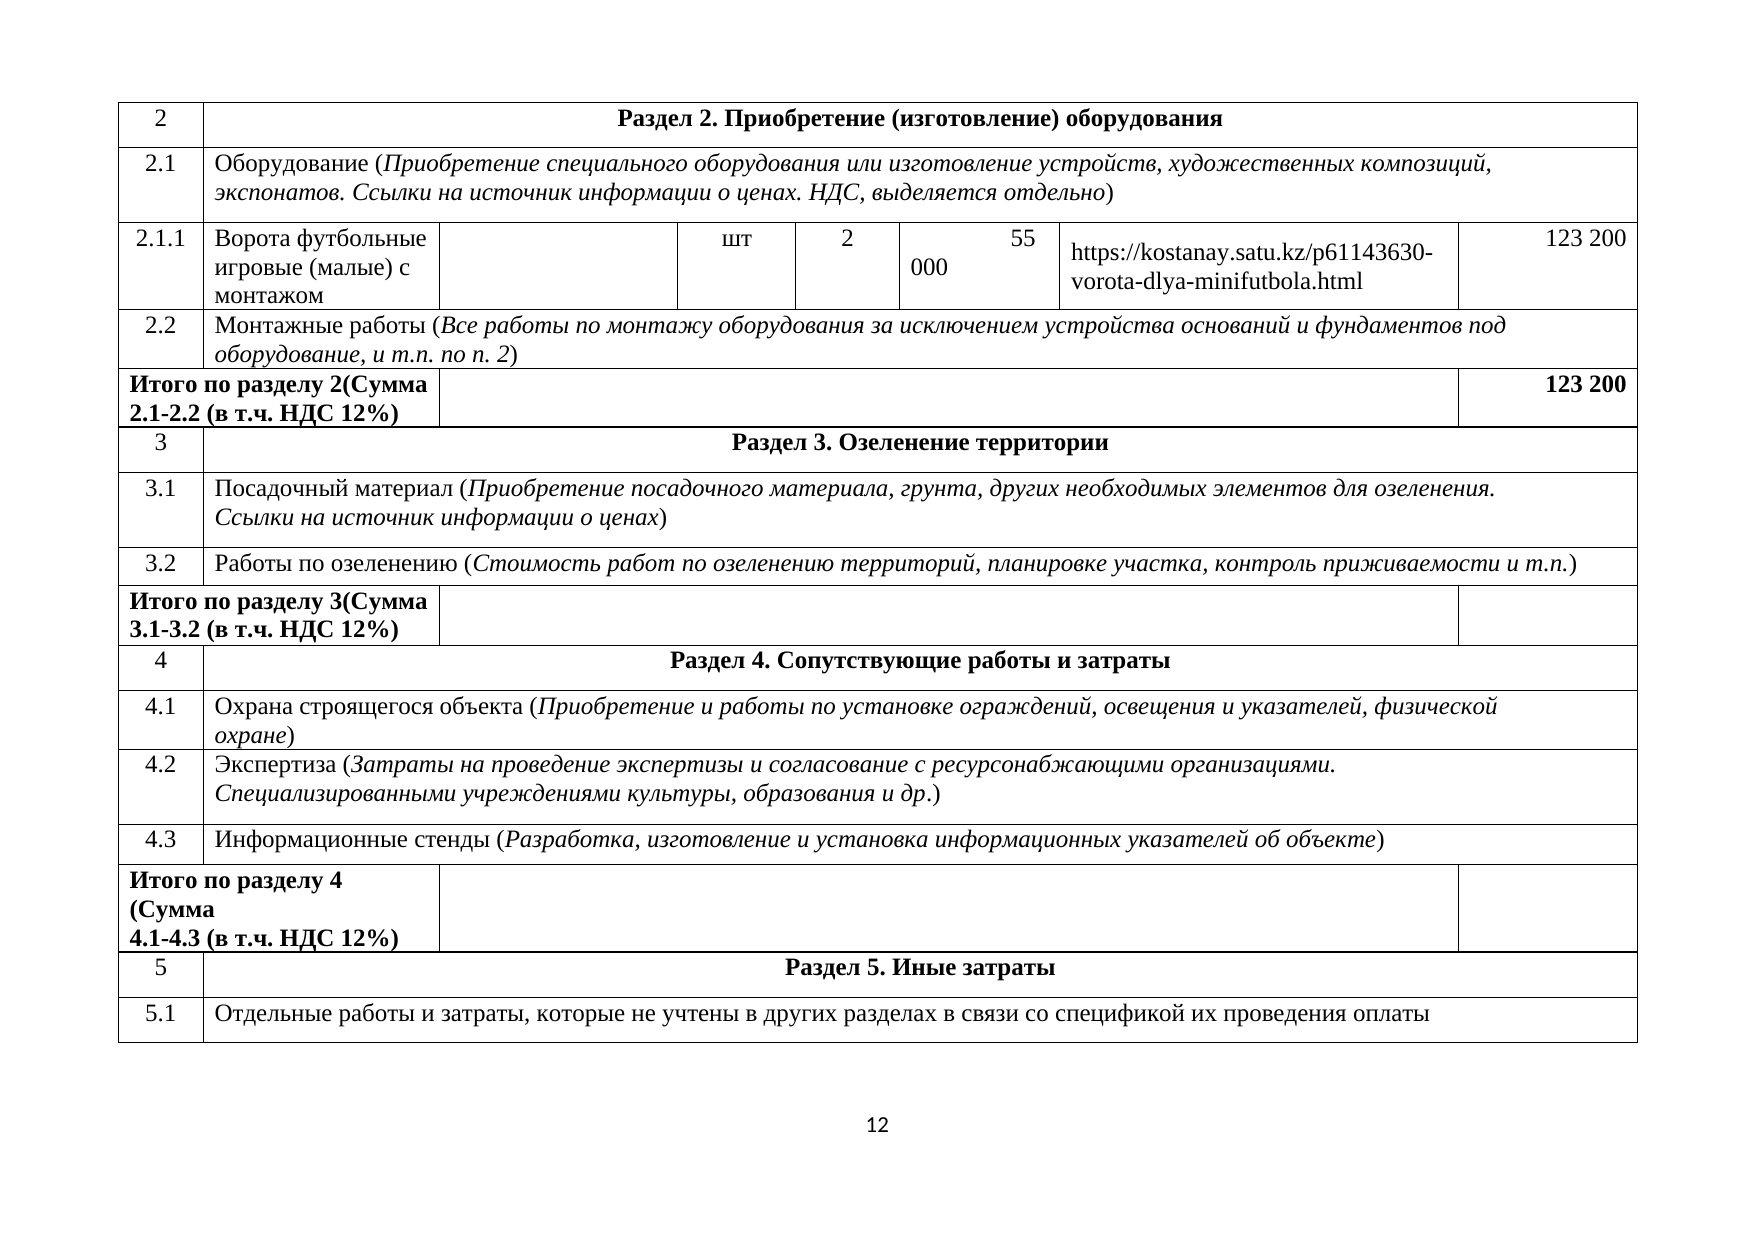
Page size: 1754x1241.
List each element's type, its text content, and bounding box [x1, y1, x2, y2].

table_cell Монтажные работы (Все работы по монтажу оборудования за исключением устройства оснований и фундаментов под оборудование, и т.п. по п. 2) [204, 310, 1637, 368]
table_cell [440, 586, 1458, 644]
table_cell 3.2 [119, 548, 203, 585]
table_cell 3 [119, 428, 203, 472]
table_cell Информационные стенды (Разработка, изготовление и установка информационных указателей об объекте) [204, 825, 1637, 864]
table_cell Раздел 3. Озеленение территории [204, 428, 1637, 472]
table_cell 2.1 [119, 148, 203, 222]
table_cell Экспертиза (Затраты на проведение экспертизы и согласование с ресурсонабжающими организациями. Специализированными учреждениями культуры, образования и др.) [204, 750, 1637, 823]
table_cell [440, 223, 677, 309]
table_cell Ворота футбольные игровые (малые) с монтажом [204, 223, 439, 309]
table_cell 4 [119, 646, 203, 690]
table_cell 2 [796, 223, 899, 309]
table_cell Итого по разделу 2(Сумма 2.1-2.2 (в т.ч. НДС 12%) [119, 369, 439, 426]
table_cell 2 [119, 103, 203, 147]
table_cell Оборудование (Приобретение специального оборудования или изготовление устройств, художественных композиций, экспонатов. Ссылки на источник информации о ценах. НДС, выделяется отдельно) [204, 148, 1637, 222]
table_cell 4.2 [119, 750, 203, 823]
table_cell 4.3 [119, 825, 203, 864]
table_cell 123 200 [1459, 369, 1637, 426]
table_cell Охрана строящегося объекта (Приобретение и работы по установке ограждений, освещения и указателей, физической охране) [204, 691, 1637, 748]
table_cell Посадочный материал (Приобретение посадочного материала, грунта, других необходимых элементов для озеленения. Ссылки на источник информации о ценах) [204, 473, 1637, 547]
table_cell 5 [119, 953, 203, 997]
table_cell Раздел 5. Иные затраты [204, 953, 1637, 997]
table_cell шт [678, 223, 795, 309]
table_cell [440, 865, 1458, 951]
table_cell 2.1.1 [119, 223, 203, 309]
table_cell 123 200 [1459, 223, 1637, 309]
table_cell Работы по озеленению (Стоимость работ по озеленению территорий, планировке участка, контроль приживаемости и т.п.) [204, 548, 1637, 585]
table_cell 3.1 [119, 473, 203, 547]
table_cell 55 000 [900, 223, 1059, 309]
table_cell 4.1 [119, 691, 203, 748]
table_cell Раздел 4. Сопутствующие работы и затраты [204, 646, 1637, 690]
table_cell [1459, 865, 1637, 951]
table_cell [1459, 586, 1637, 644]
table_cell Отдельные работы и затраты, которые не учтены в других разделах в связи со спецификой их проведения оплаты [204, 998, 1637, 1042]
table_cell 2.2 [119, 310, 203, 368]
table_cell Итого по разделу 3(Сумма 3.1-3.2 (в т.ч. НДС 12%) [119, 586, 439, 644]
table_cell https://kostanay.satu.kz/p61143630-vorota-dlya-minifutbola.html [1060, 223, 1458, 309]
table_cell 5.1 [119, 998, 203, 1042]
table_cell [440, 369, 1458, 426]
table_cell Раздел 2. Приобретение (изготовление) оборудования [204, 103, 1637, 147]
table_cell Итого по разделу 4 (Сумма 4.1-4.3 (в т.ч. НДС 12%) [119, 865, 439, 951]
